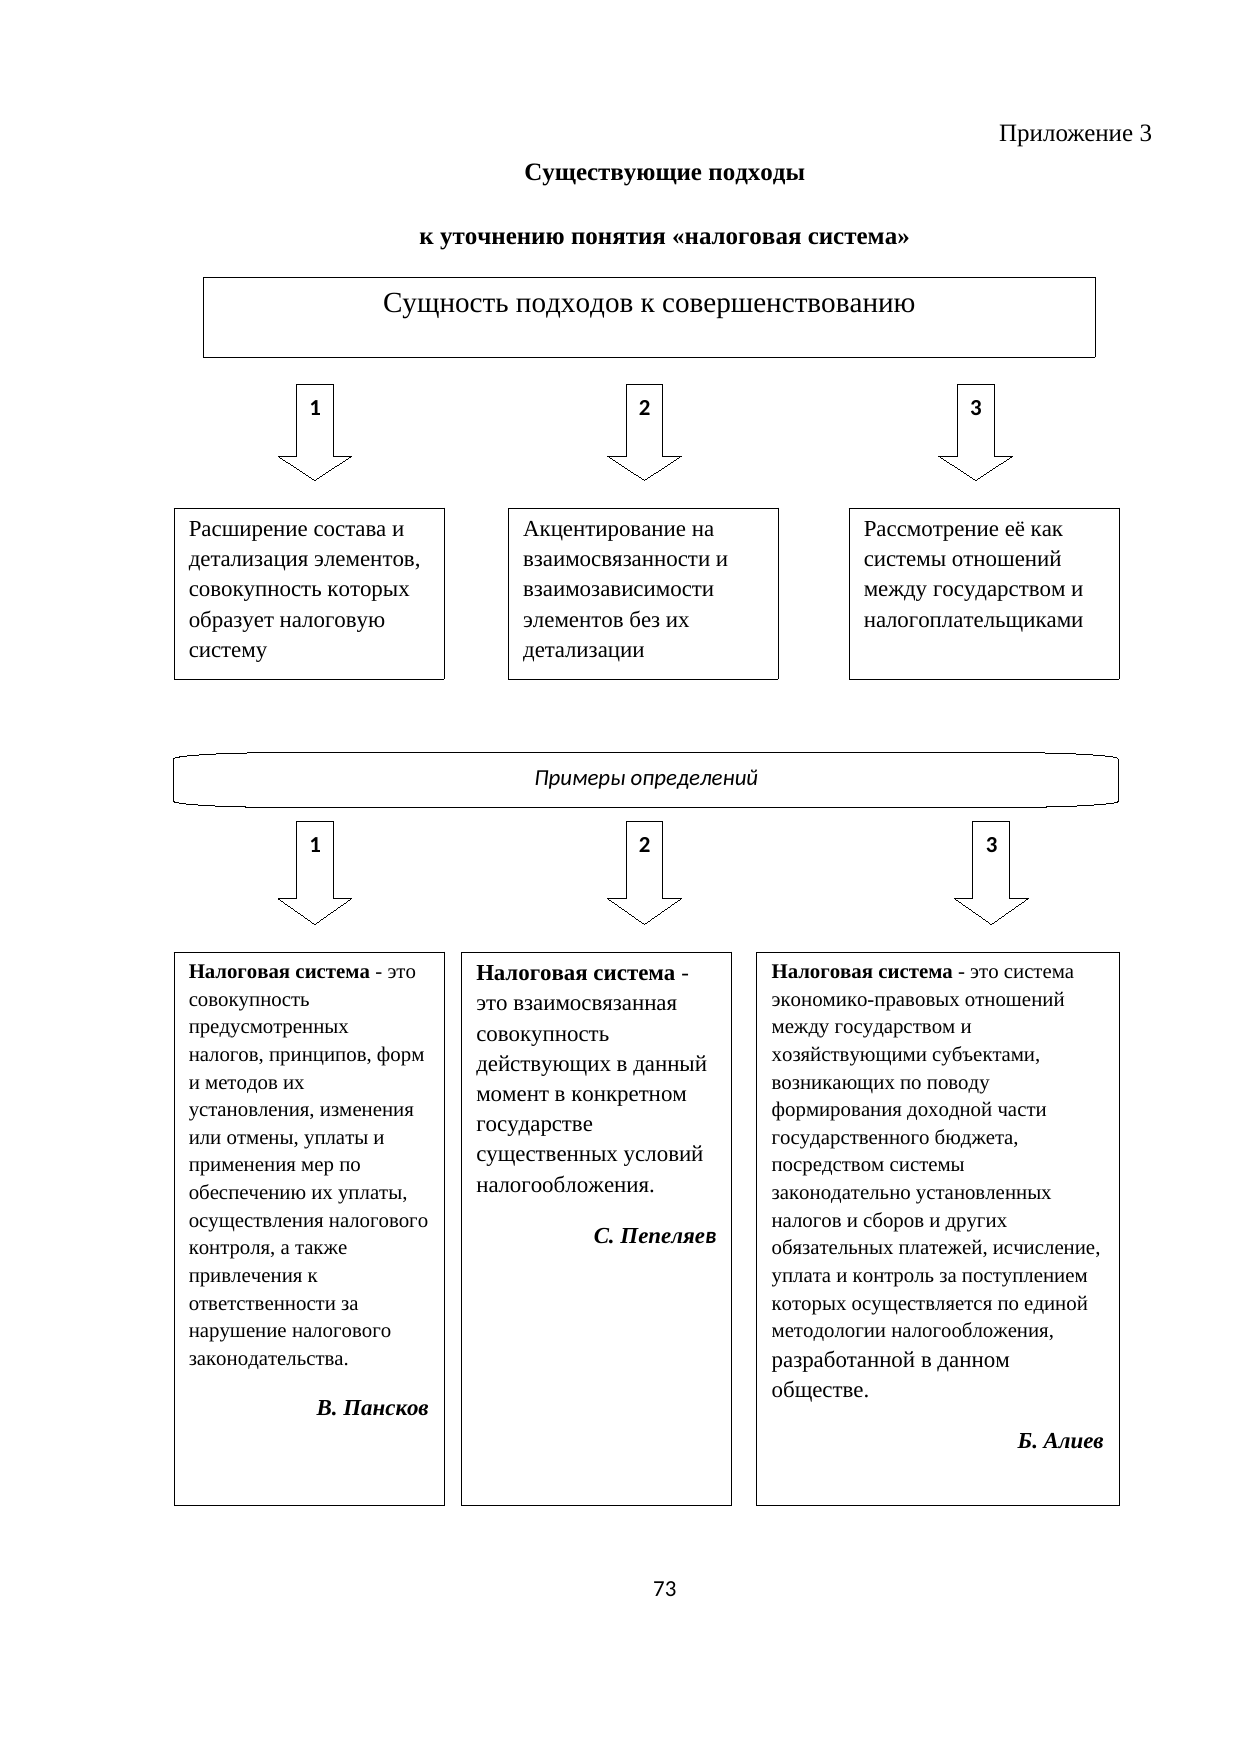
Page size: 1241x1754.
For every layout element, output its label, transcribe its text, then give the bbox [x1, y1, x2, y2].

subtitle Приложение 3 [177, 118, 1152, 147]
text Существующие подходы [177, 157, 1152, 186]
text к уточнению понятия «налоговая система» [177, 221, 1152, 250]
